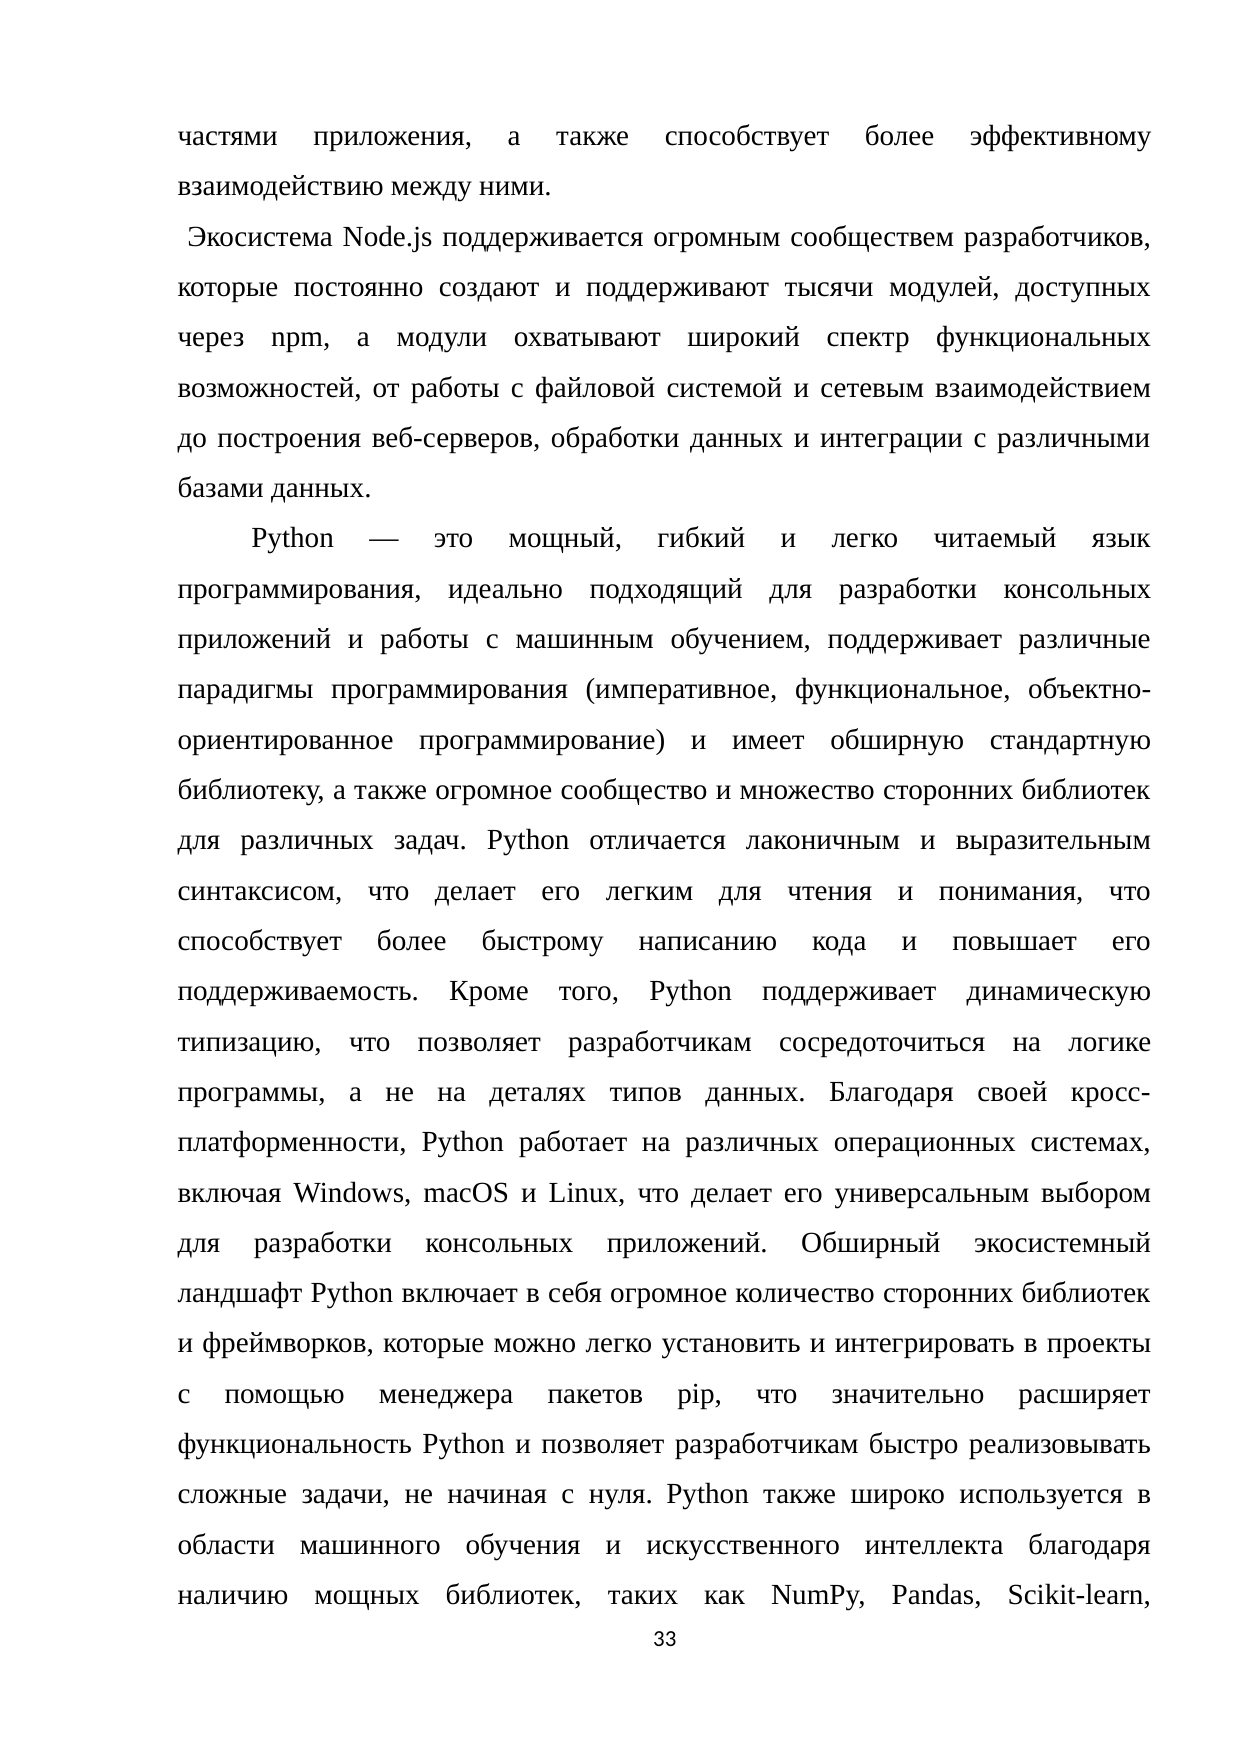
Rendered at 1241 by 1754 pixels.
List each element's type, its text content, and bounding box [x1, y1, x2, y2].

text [177, 521, 1152, 1611]
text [177, 118, 1152, 202]
text Экосистема Node.js поддерживается огромным сообществем разработчиков, которые постоянно создают и поддерживают тысячи модулей, доступных через npm, а модули охватывают широкий спектр функциональных возможностей, от работы с файловой системой и сетевым взаимодействием до построения веб-серверов, обработки данных и интеграции с различными базами данных. [177, 219, 1152, 504]
